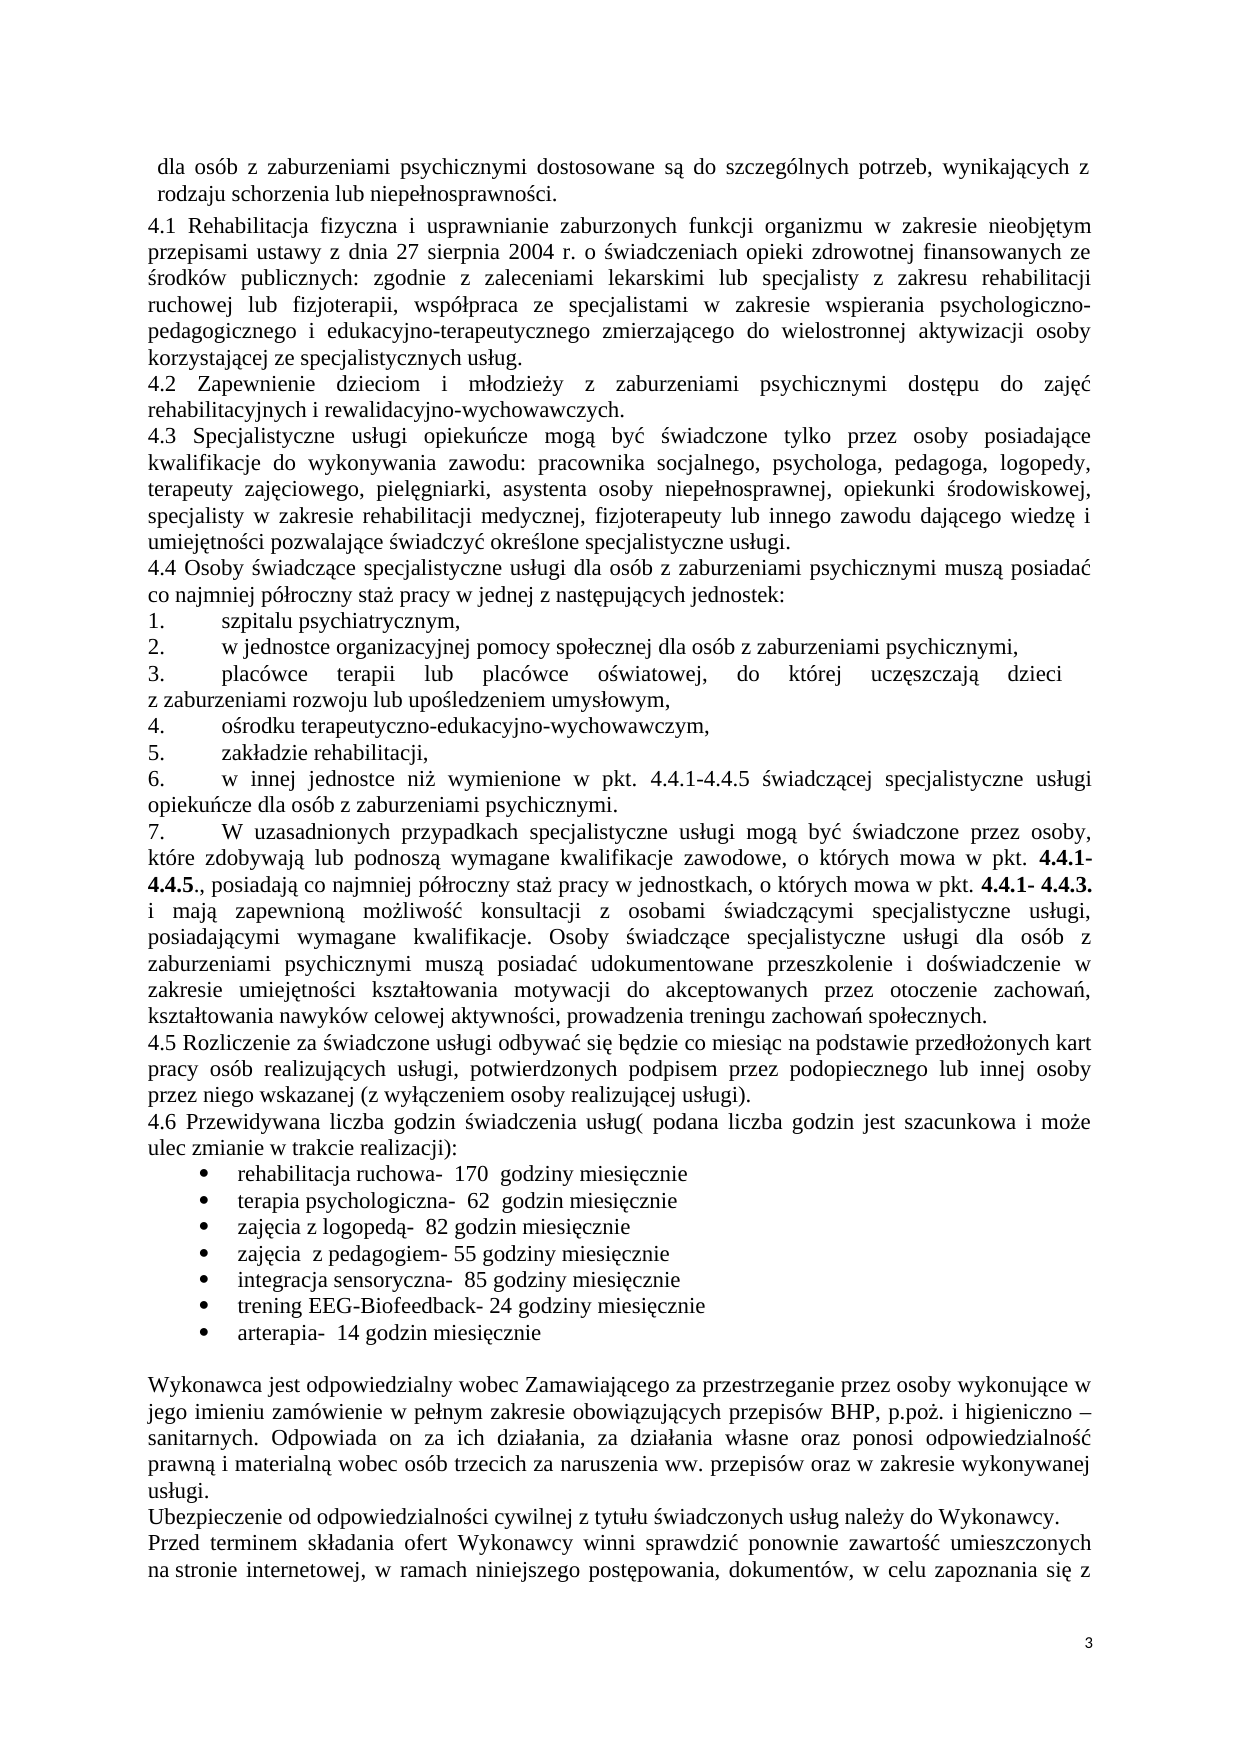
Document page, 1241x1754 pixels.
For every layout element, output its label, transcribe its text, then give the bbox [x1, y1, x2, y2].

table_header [151, 148, 1096, 212]
list 4.1 Rehabilitacja fizyczna i usprawnianie zaburzonych funkcji organizmu w zakresie nieobjętym przepisami ustawy z dnia 27 sierpnia 2004 r. o świadczeniach opieki zdrowotnej finansowanych ze środków publicznych: zgodnie z zaleceniami lekarskimi lub specjalisty z zakresu rehabilitacji ruchowej lub fizjoterapii, współpraca ze specjalistami w zakresie wspierania psychologiczno-pedagogicznego i edukacyjno-terapeutycznego zmierzającego do wielostronnej aktywizacji osoby korzystającej ze specjalistycznych usług. [148, 212, 1093, 370]
list arterapia- 14 godzin miesięcznie [200, 1319, 1093, 1345]
list 4.5 Rozliczenie za świadczone usługi odbywać się będzie co miesiąc na podstawie przedłożonych kart pracy osób realizujących usługi, potwierdzonych podpisem przez podopiecznego lub innej osoby przez niego wskazanej (z wyłączeniem osoby realizującej usługi). [148, 1029, 1093, 1108]
text Ubezpieczenie od odpowiedzialności cywilnej z tytułu świadczonych usług należy do Wykonawcy. [148, 1503, 1093, 1529]
list zajęcia z pedagogiem- 55 godziny miesięcznie [200, 1239, 1093, 1266]
list trening EEG-Biofeedback- 24 godziny miesięcznie [200, 1292, 1093, 1319]
list ośrodku terapeutyczno-edukacyjno-wychowawczym, [148, 712, 1093, 739]
list placówce terapii lub placówce oświatowej, do której uczęszczają dzieci z zaburzeniami rozwoju lub upośledzeniem umysłowym, [148, 660, 1093, 712]
list 4.2 Zapewnienie dzieciom i młodzieży z zaburzeniami psychicznymi dostępu do zajęć rehabilitacyjnych i rewalidacyjno-wychowawczych. [148, 370, 1093, 423]
list integracja sensoryczna- 85 godziny miesięcznie [200, 1266, 1093, 1292]
text Wykonawca jest odpowiedzialny wobec Zamawiającego za przestrzeganie przez osoby wykonujące w jego imieniu zamówienie w pełnym zakresie obowiązujących przepisów BHP, p.poż. i higieniczno – sanitarnych. Odpowiada on za ich działania, za działania własne oraz ponosi odpowiedzialność prawną i materialną wobec osób trzecich za naruszenia ww. przepisów oraz w zakresie wykonywanej usługi. [148, 1371, 1093, 1503]
list w jednostce organizacyjnej pomocy społecznej dla osób z zaburzeniami psychicznymi, [148, 633, 1093, 660]
list szpitalu psychiatrycznym, [148, 607, 1093, 633]
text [148, 1529, 1093, 1582]
list W uzasadnionych przypadkach specjalistyczne usługi mogą być świadczone przez osoby, które zdobywają lub podnoszą wymagane kwalifikacje zawodowe, o których mowa w pkt. 4.4.1-4.4.5., posiadają co najmniej półroczny staż pracy w jednostkach, o których mowa w pkt. 4.4.1- 4.4.3. i mają zapewnioną możliwość konsultacji z osobami świadczącymi specjalistyczne usługi, posiadającymi wymagane kwalifikacje. Osoby świadczące specjalistyczne usługi dla osób z zaburzeniami psychicznymi muszą posiadać udokumentowane przeszkolenie i doświadczenie w zakresie umiejętności kształtowania motywacji do akceptowanych przez otoczenie zachowań, kształtowania nawyków celowej aktywności, prowadzenia treningu zachowań społecznych. [148, 818, 1093, 1029]
list zajęcia z logopedą- 82 godzin miesięcznie [200, 1213, 1093, 1239]
list rehabilitacja ruchowa- 170 godziny miesięcznie [200, 1161, 1093, 1187]
list zakładzie rehabilitacji, [148, 739, 1093, 765]
list 4.6 Przewidywana liczba godzin świadczenia usług( podana liczba godzin jest szacunkowa i może ulec zmianie w trakcie realizacji): [148, 1108, 1093, 1161]
list terapia psychologiczna- 62 godzin miesięcznie [200, 1187, 1093, 1213]
list w innej jednostce niż wymienione w pkt. 4.4.1-4.4.5 świadczącej specjalistyczne usługi opiekuńcze dla osób z zaburzeniami psychicznymi. [148, 765, 1093, 818]
list 4.3 Specjalistyczne usługi opiekuńcze mogą być świadczone tylko przez osoby posiadające kwalifikacje do wykonywania zawodu: pracownika socjalnego, psychologa, pedagoga, logopedy, terapeuty zajęciowego, pielęgniarki, asystenta osoby niepełnosprawnej, opiekunki środowiskowej, specjalisty w zakresie rehabilitacji medycznej, fizjoterapeuty lub innego zawodu dającego wiedzę i umiejętności pozwalające świadczyć określone specjalistyczne usługi. [148, 423, 1093, 554]
list 4.4 Osoby świadczące specjalistyczne usługi dla osób z zaburzeniami psychicznymi muszą posiadać co najmniej półroczny staż pracy w jednej z następujących jednostek: [148, 554, 1093, 607]
